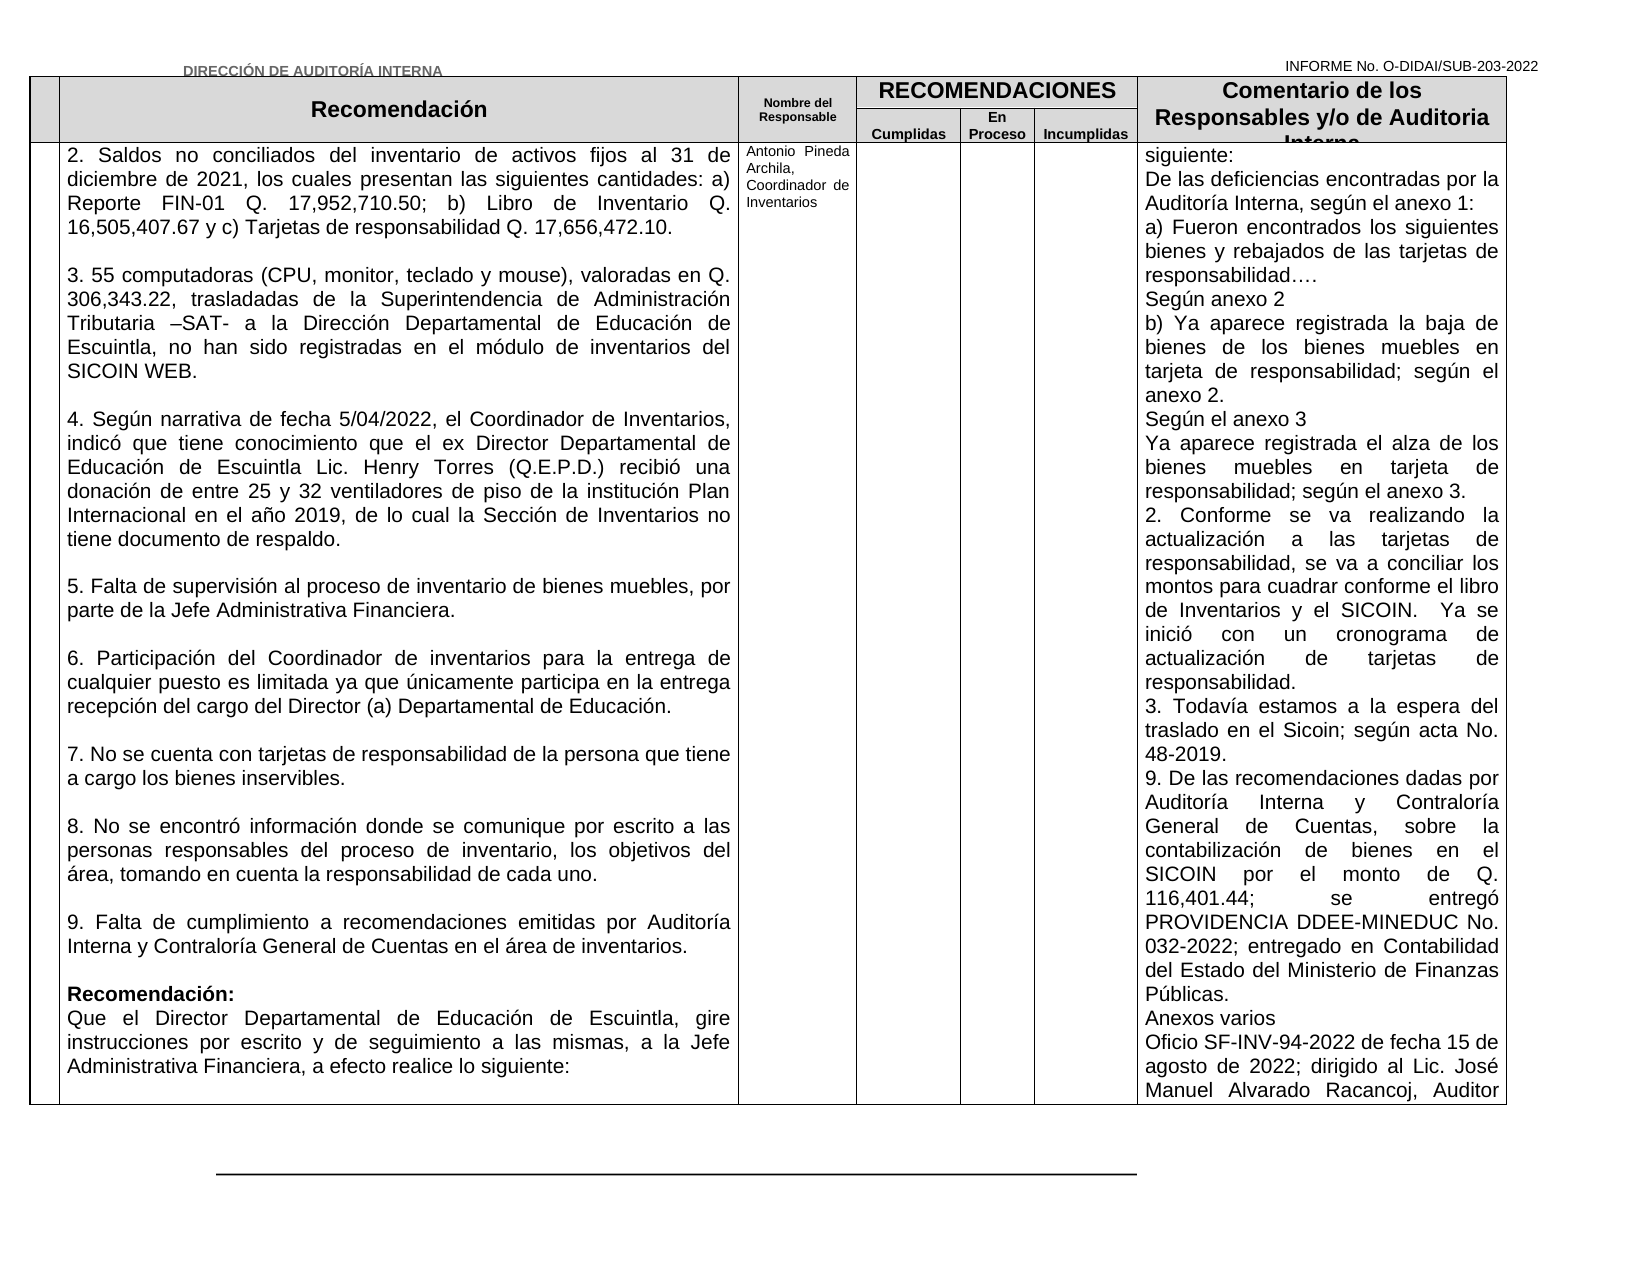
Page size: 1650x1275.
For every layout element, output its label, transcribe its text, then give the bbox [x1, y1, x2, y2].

table_header Nombre del Responsable [739, 77, 856, 142]
table_header Recomendación [60, 77, 738, 142]
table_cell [739, 143, 856, 1104]
table_cell [31, 143, 59, 1104]
table_cell En Proceso [961, 109, 1034, 142]
table_cell [857, 143, 960, 1104]
table_cell Cumplidas [857, 109, 960, 142]
table_header [31, 77, 59, 142]
table_cell Incumplidas [1035, 109, 1137, 142]
table_header RECOMENDACIONES [857, 77, 1137, 107]
table_header Comentario de los Responsables y/o de Auditoria Interna [1138, 77, 1506, 142]
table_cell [60, 143, 738, 1104]
table_cell [1035, 143, 1137, 1104]
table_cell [1138, 143, 1506, 1104]
table_cell X [961, 143, 1034, 1104]
